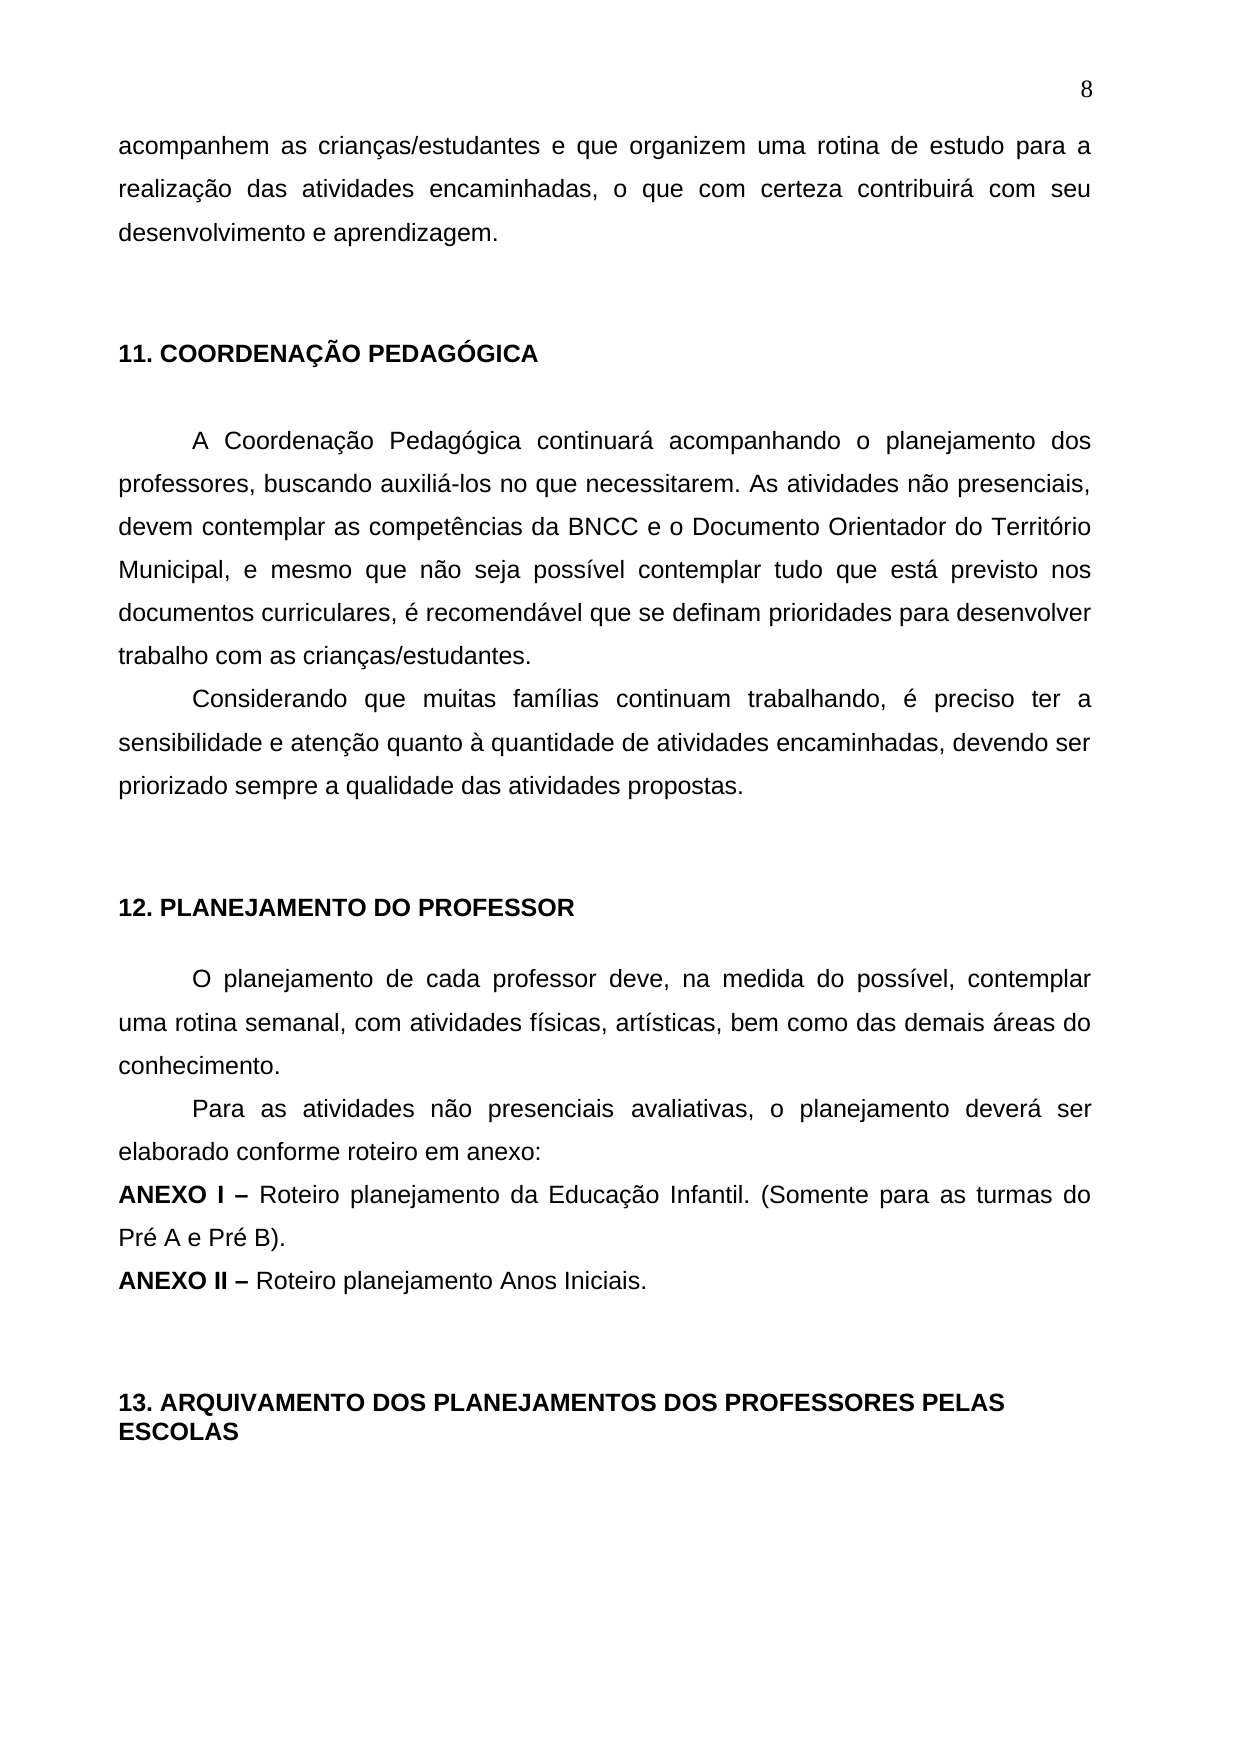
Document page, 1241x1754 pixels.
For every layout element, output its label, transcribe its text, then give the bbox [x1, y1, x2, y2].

text Considerando que muitas famílias continuam trabalhando, é preciso ter a sensibilidade e atenção quanto à quantidade de atividades encaminhadas, devendo ser priorizado sempre a qualidade das atividades propostas. [118, 684, 1093, 799]
text O planejamento de cada professor deve, na medida do possível, contemplar uma rotina semanal, com atividades físicas, artísticas, bem como das demais áreas do conhecimento. [118, 964, 1093, 1079]
text ANEXO I – Roteiro planejamento da Educação Infantil. (Somente para as turmas do Pré A e Pré B). [118, 1180, 1093, 1252]
text Para as atividades não presenciais avaliativas, o planejamento deverá ser elaborado conforme roteiro em anexo: [118, 1094, 1093, 1166]
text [118, 131, 1093, 246]
text ANEXO II – Roteiro planejamento Anos Iniciais. [118, 1266, 1093, 1295]
subtitle 11. COORDENAÇÃO PEDAGÓGICA [118, 339, 1093, 368]
subtitle 12. PLANEJAMENTO DO PROFESSOR [118, 893, 1093, 921]
subtitle 13. ARQUIVAMENTO DOS PLANEJAMENTOS DOS PROFESSORES PELAS ESCOLAS [118, 1388, 1093, 1446]
text A Coordenação Pedagógica continuará acompanhando o planejamento dos professores, buscando auxiliá-los no que necessitarem. As atividades não presenciais, devem contemplar as competências da BNCC e o Documento Orientador do Território Municipal, e mesmo que não seja possível contemplar tudo que está previsto nos documentos curriculares, é recomendável que se definam prioridades para desenvolver trabalho com as crianças/estudantes. [118, 426, 1093, 670]
